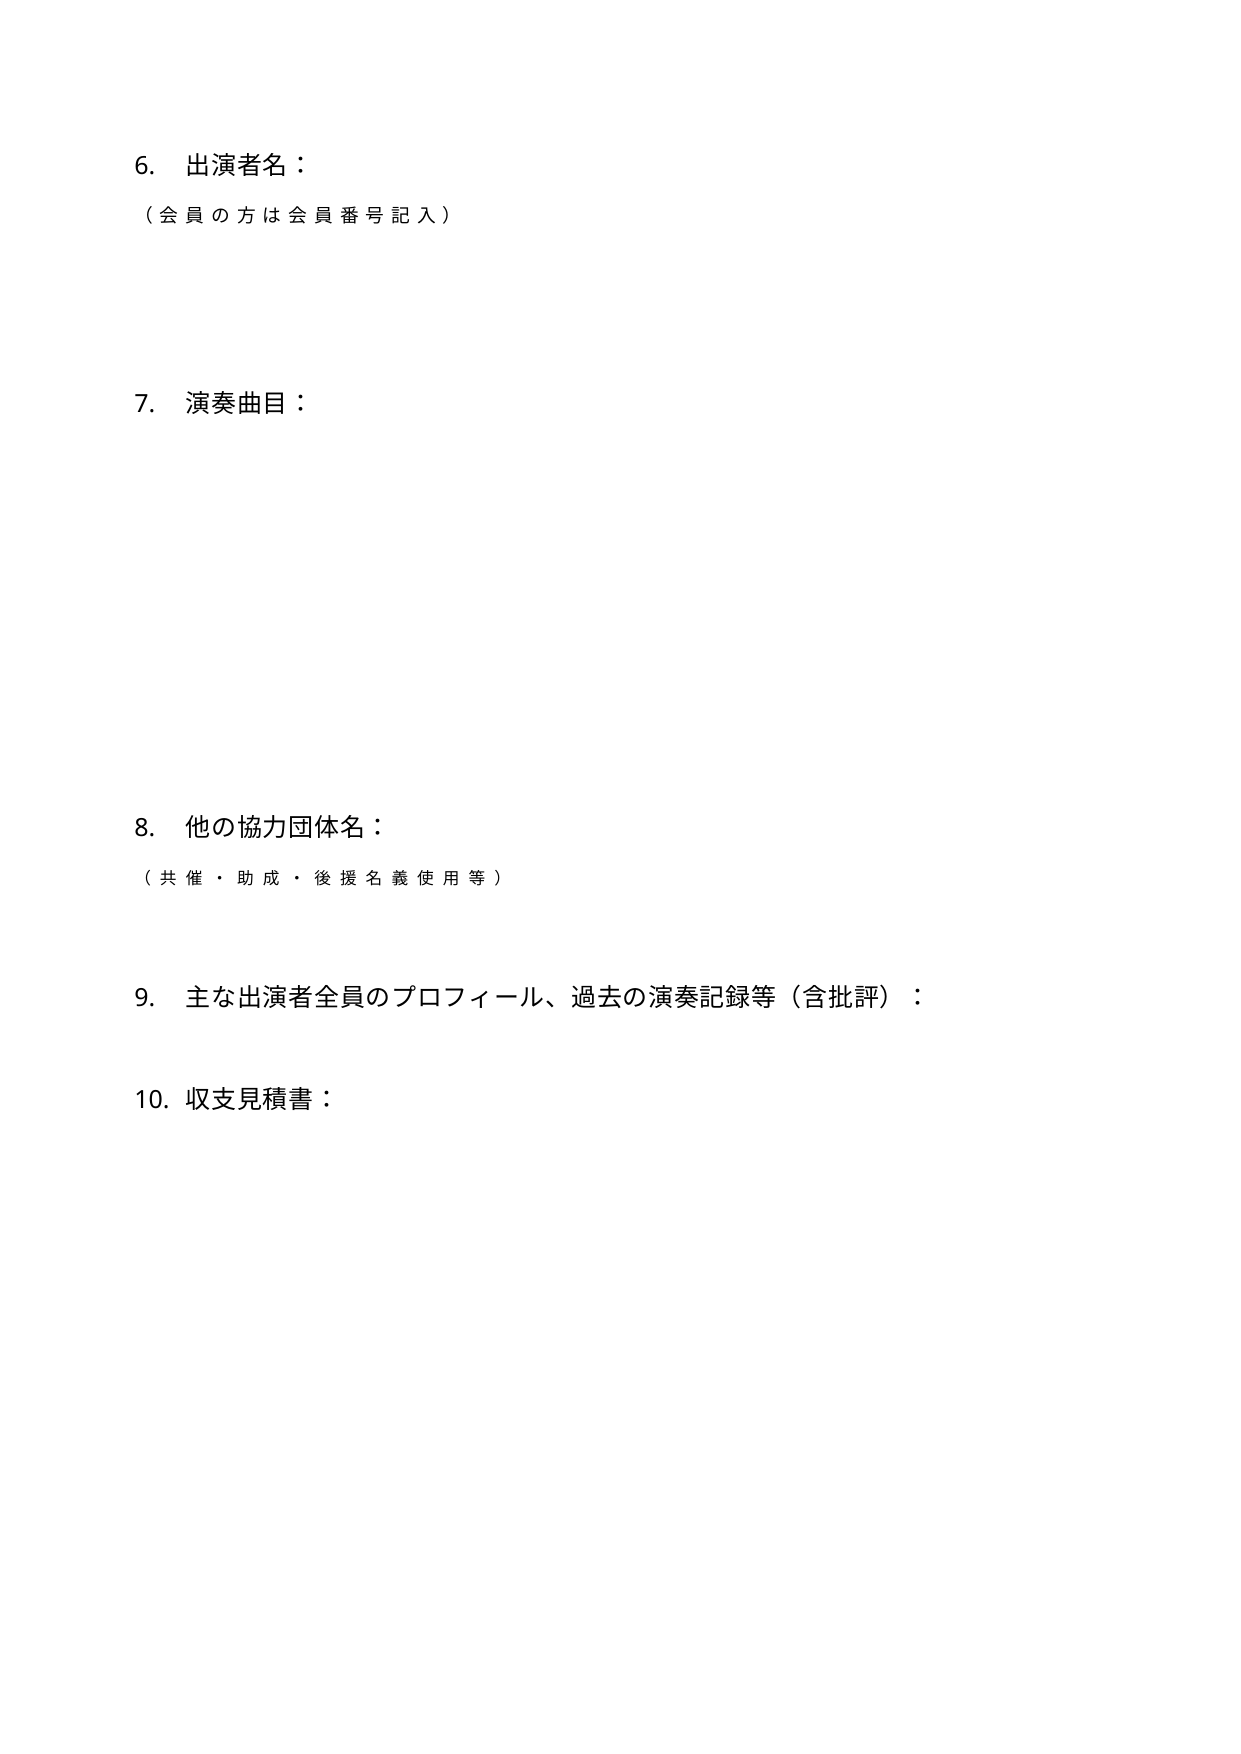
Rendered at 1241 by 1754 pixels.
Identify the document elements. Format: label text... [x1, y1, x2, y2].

list 出演者名： [134, 130, 1112, 198]
list 収支見積書： [121, 1064, 1112, 1132]
text （会員の方は会員番号記入） [134, 198, 1112, 232]
list 演奏曲目： [134, 368, 1112, 436]
list 主な出演者全員のプロフィール、過去の演奏記録等（含批評）： [134, 962, 1112, 1030]
list 他の協力団体名： [134, 792, 1112, 860]
text （共催・助成・後援名義使用等） [134, 860, 1112, 894]
